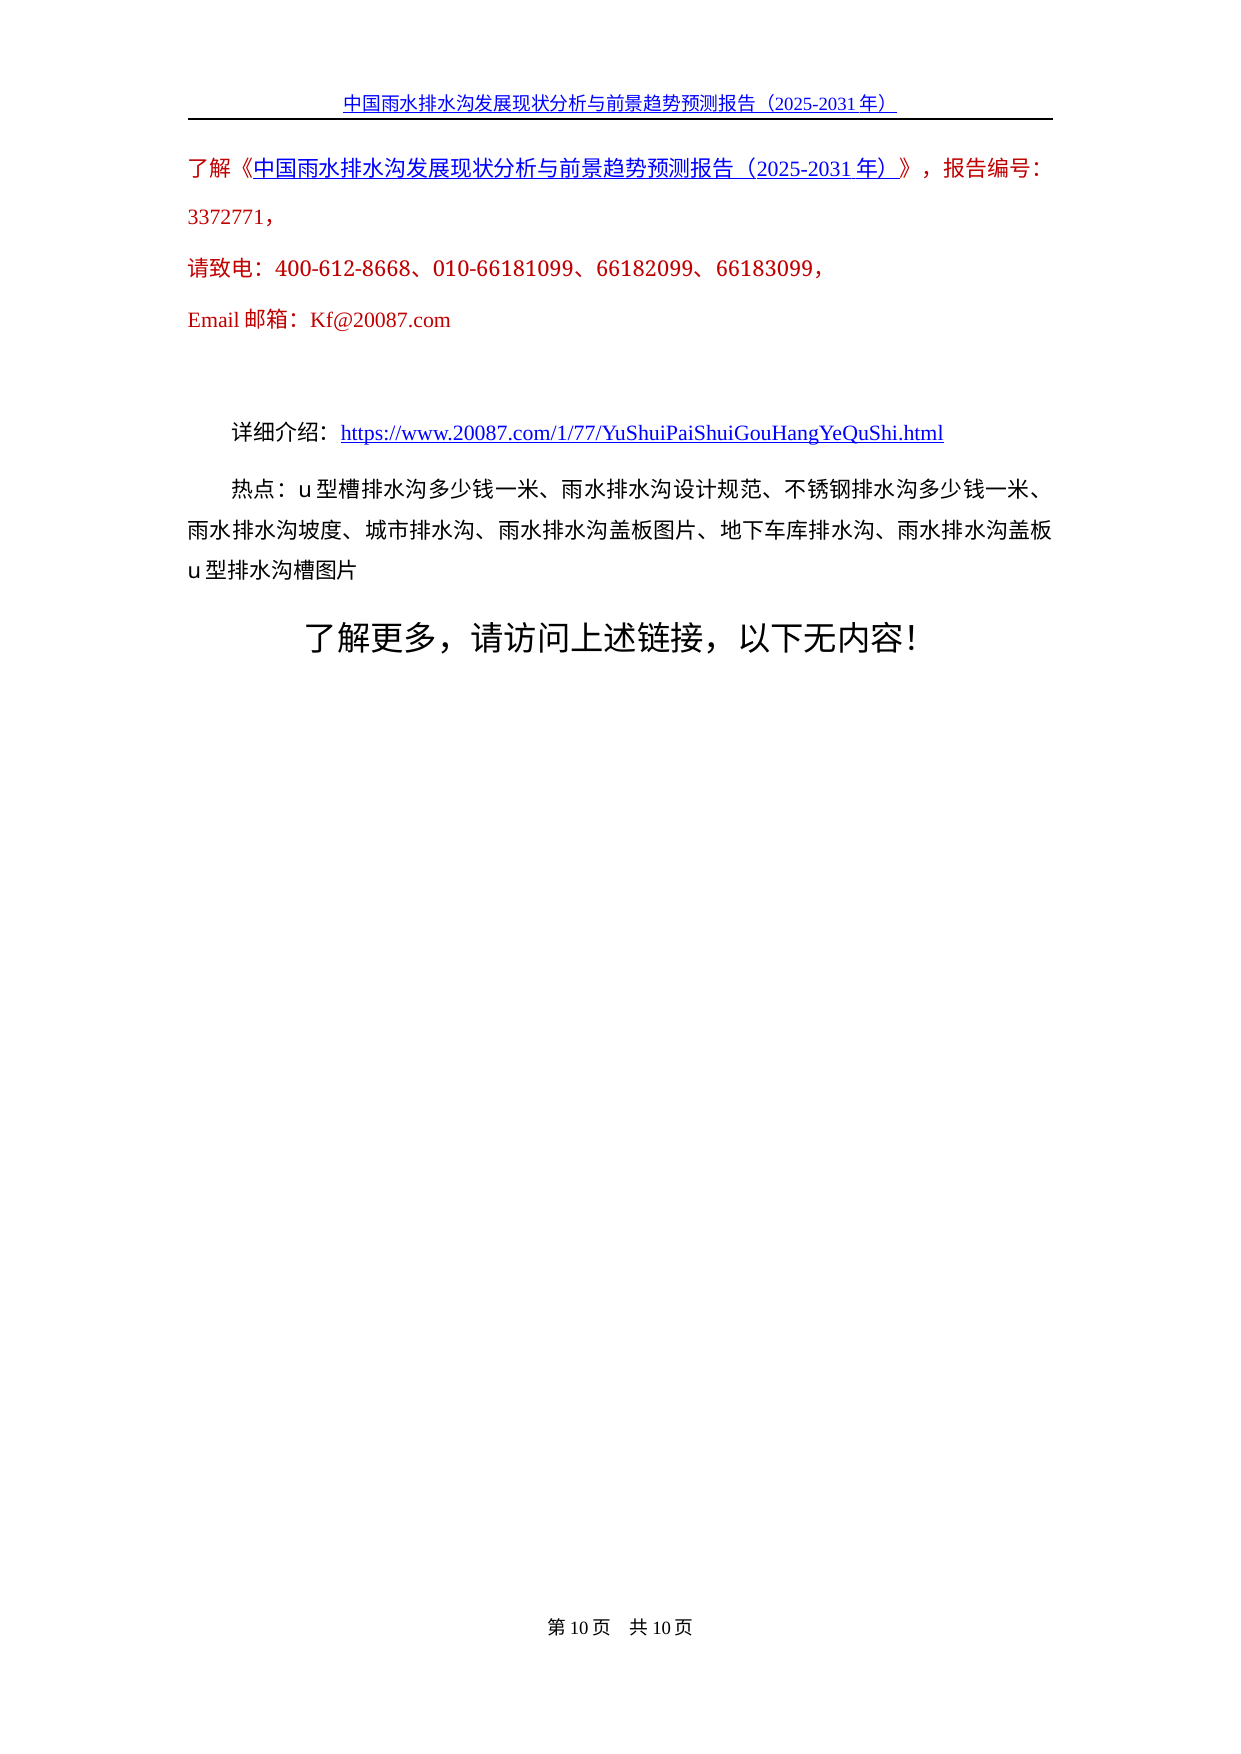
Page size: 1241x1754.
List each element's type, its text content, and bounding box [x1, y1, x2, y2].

title 了解更多，请访问上述链接，以下无内容！ [187, 603, 1053, 668]
text Email邮箱：Kf@20087.com [187, 302, 1053, 334]
text 详细介绍：https://www.20087.com/1/77/YuShuiPaiShuiGouHangYeQuShi.html [187, 415, 1053, 447]
text 请致电：400-612-8668、010-66181099、66182099、66183099， [187, 251, 1053, 283]
text 了解《中国雨水排水沟发展现状分析与前景趋势预测报告（2025-2031年）》，报告编号：3372771， [187, 150, 1053, 231]
text 热点：u型槽排水沟多少钱一米、雨水排水沟设计规范、不锈钢排水沟多少钱一米、雨水排水沟坡度、城市排水沟、雨水排水沟盖板图片、地下车库排水沟、雨水排水沟盖板、u型排水沟槽图片 [187, 472, 1053, 585]
